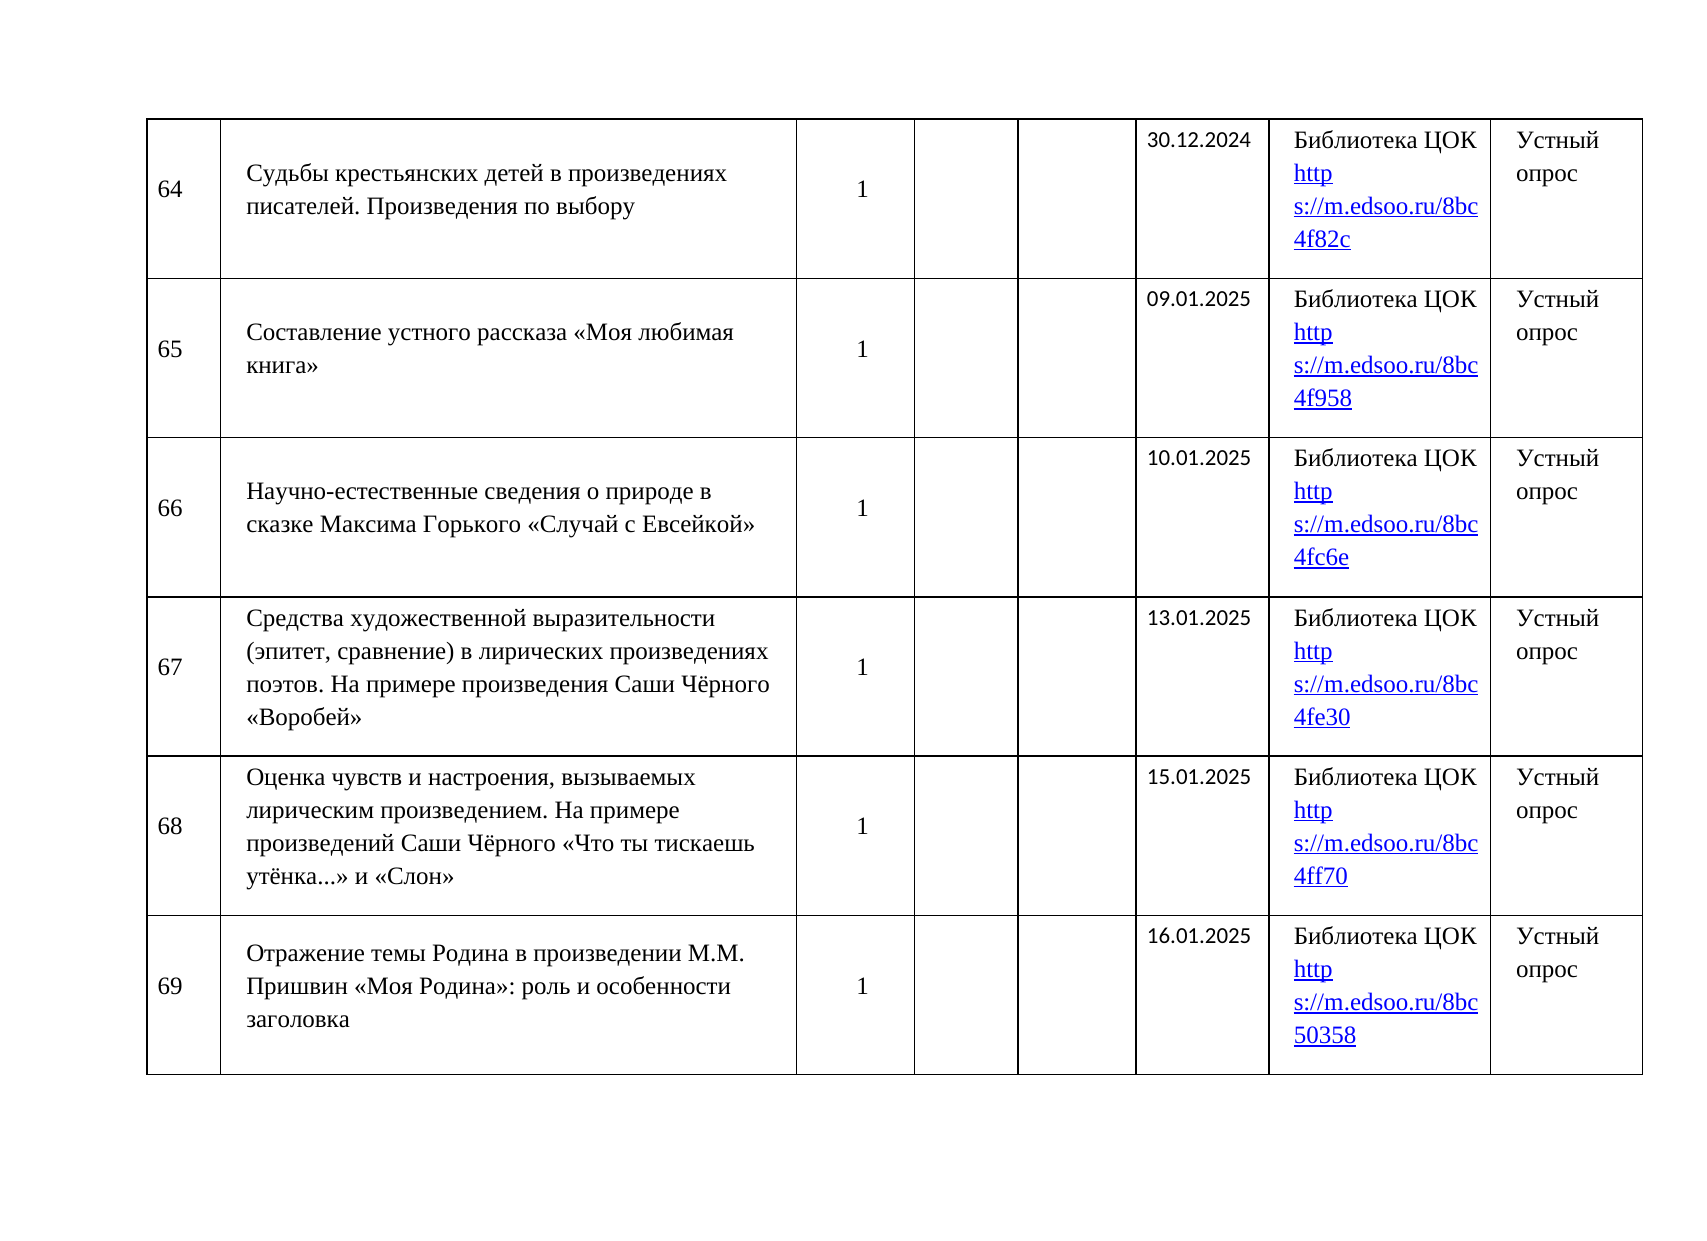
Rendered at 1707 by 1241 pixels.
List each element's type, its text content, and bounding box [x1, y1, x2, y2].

table_cell 16.01.2025 [1137, 916, 1268, 1074]
table_cell 30.12.2024 [1137, 120, 1268, 277]
table_cell 1 [797, 438, 914, 596]
table_cell Оценка чувств и настроения, вызываемых лирическим произведением. На примере произведений Саши Чёрного «Что ты тискаешь утёнка...» и «Слон» [221, 757, 796, 914]
table_cell 1 [797, 279, 914, 437]
table_cell Устный опрос [1491, 916, 1642, 1074]
table_cell Устный опрос [1491, 598, 1642, 755]
table_cell Судьбы крестьянских детей в произведениях писателей. Произведения по выбору [221, 120, 796, 277]
table_cell Отражение темы Родина в произведении М.М. Пришвин «Моя Родина»: роль и особенности заголовка [221, 916, 796, 1074]
table_cell [1019, 916, 1135, 1074]
table_cell 1 [797, 120, 914, 277]
table_cell Устный опрос [1491, 120, 1642, 277]
table_cell 69 [148, 916, 220, 1074]
table_cell 1 [797, 757, 914, 914]
table_cell [915, 916, 1017, 1074]
table_cell Устный опрос [1491, 279, 1642, 437]
table_cell Библиотека ЦОК https://m.edsoo.ru/8bc4f958 [1270, 279, 1490, 437]
table_cell [1019, 120, 1135, 277]
table_cell Средства художественной выразительности (эпитет, сравнение) в лирических произведениях поэтов. На примере произведения Саши Чёрного «Воробей» [221, 598, 796, 755]
table_cell Библиотека ЦОК https://m.edsoo.ru/8bc4fe30 [1270, 598, 1490, 755]
table_cell Библиотека ЦОК https://m.edsoo.ru/8bc50358 [1270, 916, 1490, 1074]
table_cell 64 [148, 120, 220, 277]
table_cell [1019, 598, 1135, 755]
table_cell Составление устного рассказа «Моя любимая книга» [221, 279, 796, 437]
table_cell [915, 279, 1017, 437]
table_cell Библиотека ЦОК https://m.edsoo.ru/8bc4f82c [1270, 120, 1490, 277]
table_cell 1 [797, 598, 914, 755]
table_cell Научно-естественные сведения о природе в сказке Максима Горького «Случай с Евсейкой» [221, 438, 796, 596]
table_cell [1019, 279, 1135, 437]
table_cell Библиотека ЦОК https://m.edsoo.ru/8bc4ff70 [1270, 757, 1490, 914]
table_cell Устный опрос [1491, 438, 1642, 596]
table_cell [915, 598, 1017, 755]
table_cell [1019, 757, 1135, 914]
table_cell 13.01.2025 [1137, 598, 1268, 755]
table_cell Библиотека ЦОК https://m.edsoo.ru/8bc4fc6e [1270, 438, 1490, 596]
table_cell 65 [148, 279, 220, 437]
table_cell Устный опрос [1491, 757, 1642, 914]
table_cell 1 [797, 916, 914, 1074]
table_cell [915, 120, 1017, 277]
table_cell [915, 757, 1017, 914]
table_cell 15.01.2025 [1137, 757, 1268, 914]
table_cell 09.01.2025 [1137, 279, 1268, 437]
table_cell 67 [148, 598, 220, 755]
table_cell [915, 438, 1017, 596]
table_cell 68 [148, 757, 220, 914]
table_cell 66 [148, 438, 220, 596]
table_cell 10.01.2025 [1137, 438, 1268, 596]
table_cell [1019, 438, 1135, 596]
